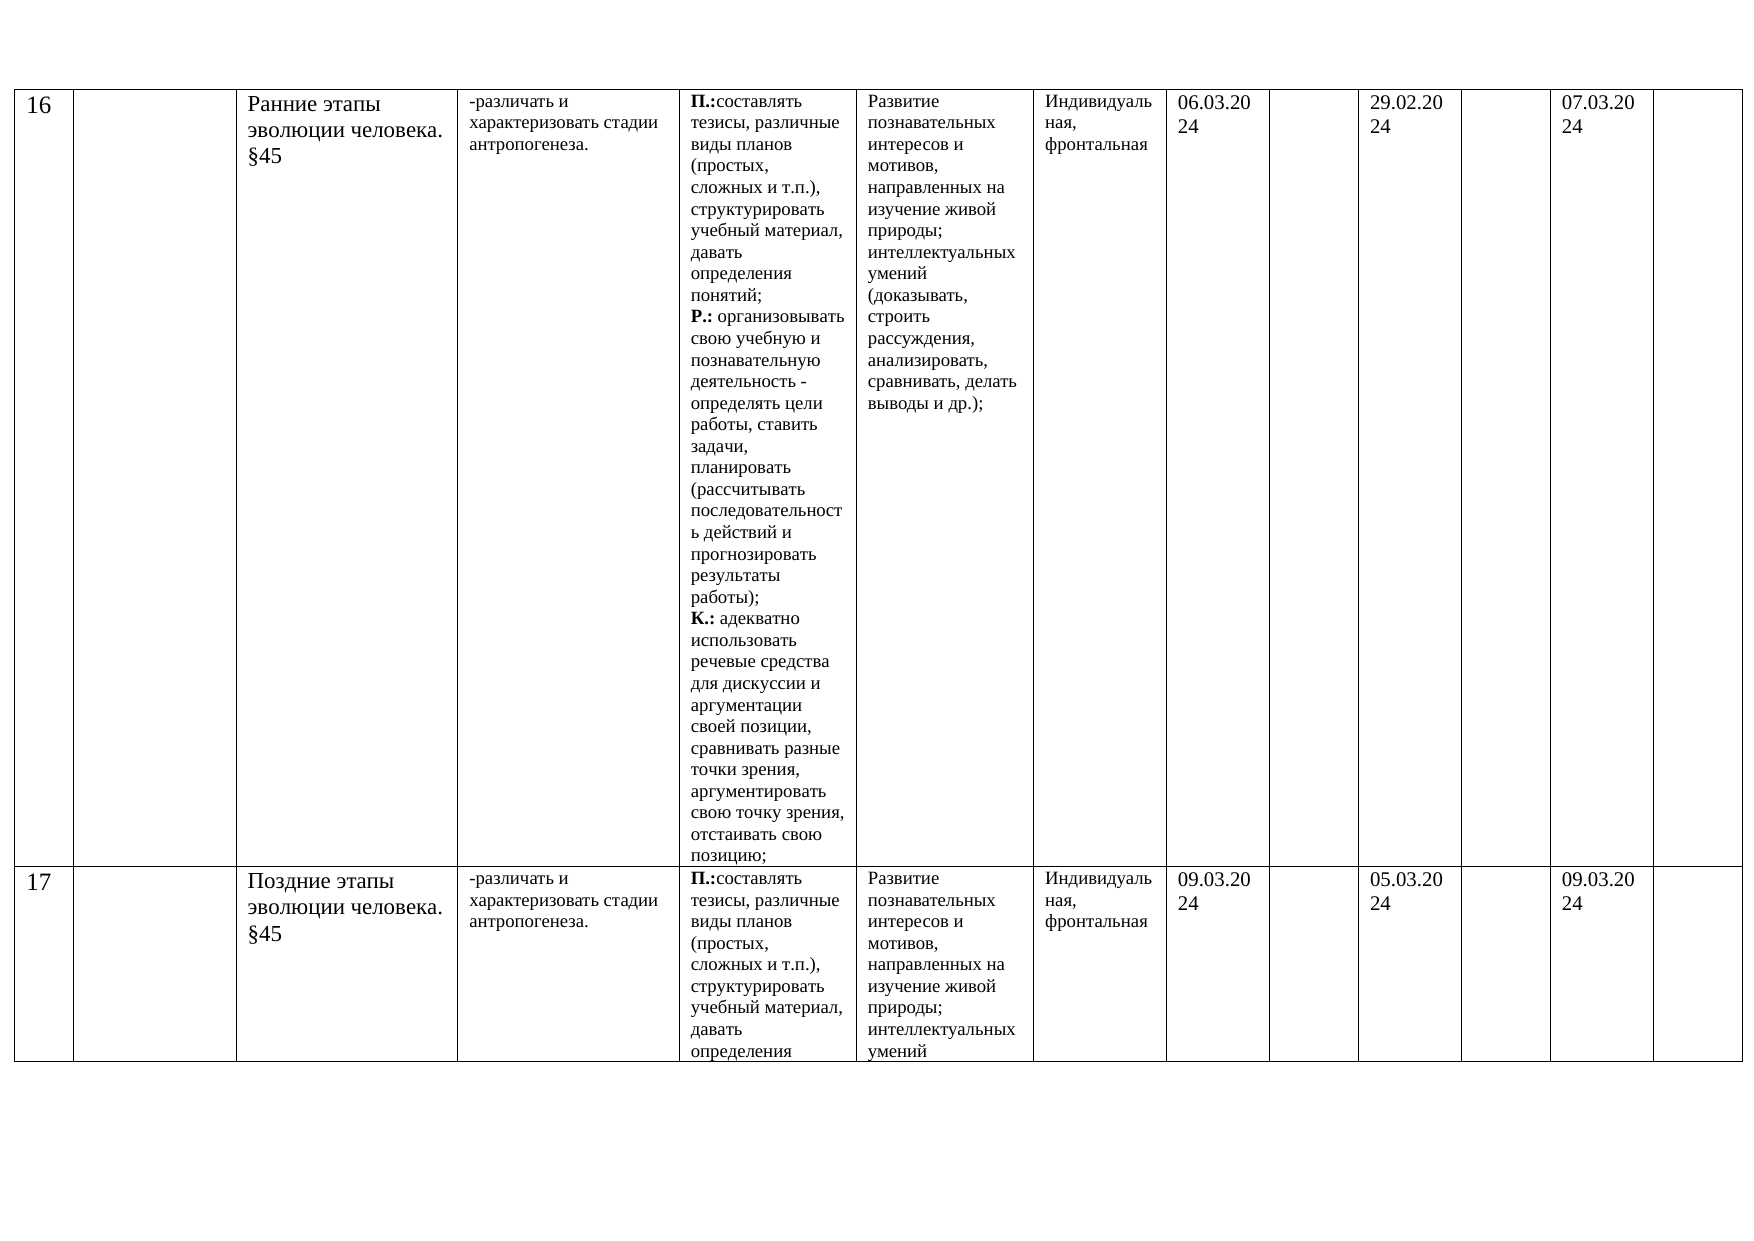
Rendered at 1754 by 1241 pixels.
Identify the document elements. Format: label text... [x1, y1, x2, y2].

table_cell 07.03.2024 [1551, 90, 1653, 866]
table_cell Индивидуальная, фронтальная [1034, 90, 1166, 866]
table_cell 06.03.2024 [1167, 90, 1269, 866]
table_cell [680, 90, 856, 866]
table_cell -различать и характеризовать стадии антропогенеза. [458, 90, 679, 866]
table_cell [1462, 90, 1550, 866]
table_cell 09.03.2024 [1551, 867, 1653, 1061]
table_cell 17 [15, 867, 73, 1061]
table_cell 09.03.2024 [1167, 867, 1269, 1061]
table_cell [1462, 867, 1550, 1061]
table_cell [74, 90, 236, 866]
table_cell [680, 867, 856, 1061]
table_cell [74, 867, 236, 1061]
table_cell [1270, 90, 1358, 866]
table_cell Ранние этапы эволюции человека. §45 [237, 90, 457, 866]
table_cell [458, 867, 679, 1061]
table_cell [1654, 90, 1742, 866]
table_cell 16 [15, 90, 73, 866]
table_cell 29.02.2024 [1359, 90, 1461, 866]
table_cell [1270, 867, 1358, 1061]
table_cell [237, 867, 457, 1061]
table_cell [857, 867, 1033, 1061]
table_cell [1654, 867, 1742, 1061]
table_cell 05.03.2024 [1359, 867, 1461, 1061]
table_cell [1034, 867, 1166, 1061]
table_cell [857, 90, 1033, 866]
